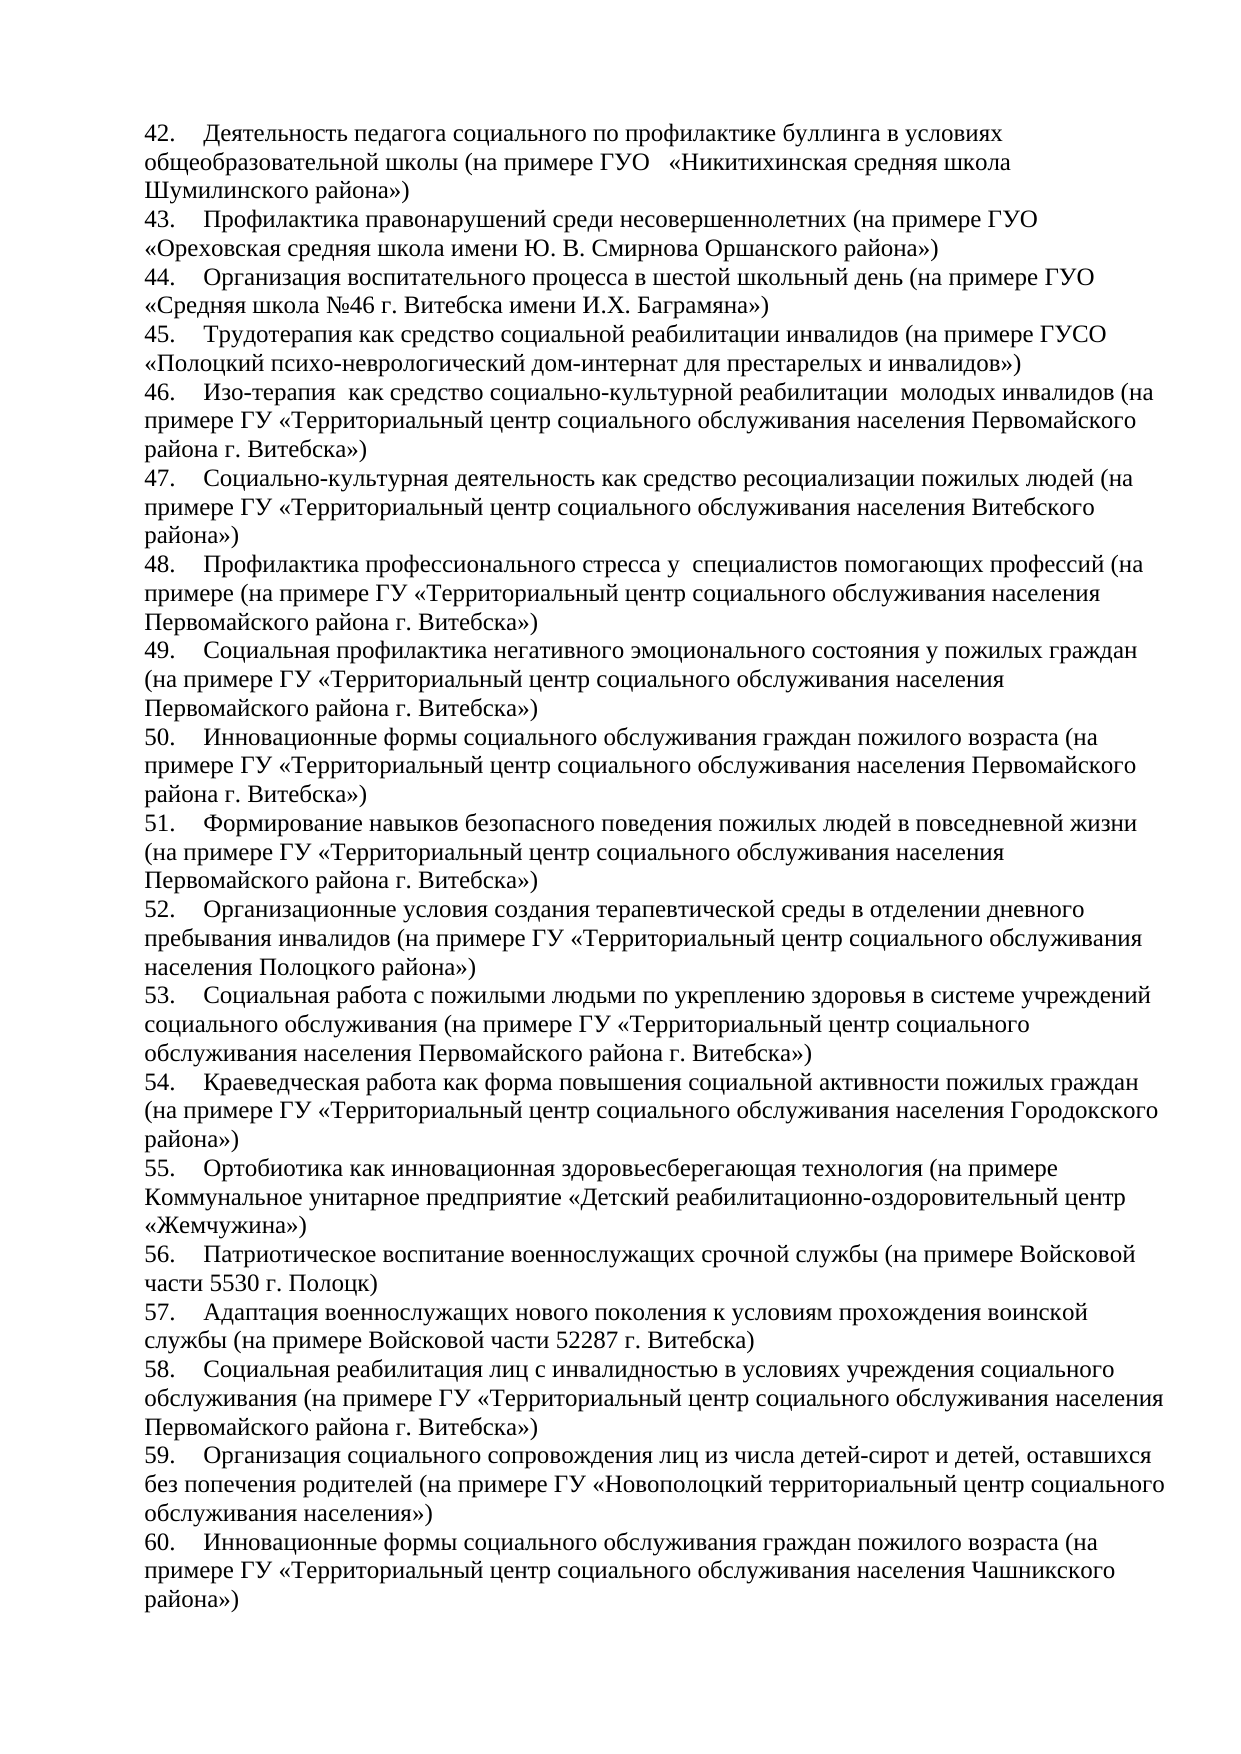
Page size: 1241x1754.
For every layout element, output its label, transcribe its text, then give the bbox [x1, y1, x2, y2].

table_cell Изо-терапия как средство социально-культурной реабилитации молодых инвалидов (на примере ГУ «Территориальный центр социального обслуживания населения Первомайского района г. Витебска») [133, 377, 1181, 463]
table_cell Деятельность педагога социального по профилактике буллинга в условиях общеобразовательной школы (на примере ГУО «Никитихинская средняя школа Шумилинского района») [133, 118, 1181, 204]
table_cell Патриотическое воспитание военнослужащих срочной службы (на примере Войсковой части 5530 г. Полоцк) [133, 1239, 1181, 1297]
table_cell Социально-культурная деятельность как средство ресоциализации пожилых людей (на примере ГУ «Территориальный центр социального обслуживания населения Витебского района») [133, 463, 1181, 549]
table_cell Социальная реабилитация лиц с инвалидностью в условиях учреждения социального обслуживания (на примере ГУ «Территориальный центр социального обслуживания населения Первомайского района г. Витебска») [133, 1354, 1181, 1441]
table_cell Формирование навыков безопасного поведения пожилых людей в повседневной жизни (на примере ГУ «Территориальный центр социального обслуживания населения Первомайского района г. Витебска») [133, 808, 1181, 894]
table_cell Ортобиотика как инновационная здоровьесберегающая технология (на примере Коммунальное унитарное предприятие «Детский реабилитационно-оздоровительный центр «Жемчужина») [133, 1153, 1181, 1239]
table_cell Организация воспитательного процесса в шестой школьный день (на примере ГУО «Средняя школа №46 г. Витебска имени И.Х. Баграмяна») [133, 262, 1181, 319]
table_cell Организация социального сопровождения лиц из числа детей-сирот и детей, оставшихся без попечения родителей (на примере ГУ «Новополоцкий территориальный центр социального обслуживания населения») [133, 1441, 1181, 1527]
table_cell Адаптация военнослужащих нового поколения к условиям прохождения воинской службы (на примере Войсковой части 52287 г. Витебска) [133, 1297, 1181, 1354]
table_cell Профилактика правонарушений среди несовершеннолетних (на примере ГУО «Ореховская средняя школа имени Ю. В. Смирнова Оршанского района») [133, 204, 1181, 262]
table_cell Организационные условия создания терапевтической среды в отделении дневного пребывания инвалидов (на примере ГУ «Территориальный центр социального обслуживания населения Полоцкого района») [133, 894, 1181, 981]
table_cell Социальная профилактика негативного эмоционального состояния у пожилых граждан (на примере ГУ «Территориальный центр социального обслуживания населения Первомайского района г. Витебска») [133, 636, 1181, 722]
table_cell Краеведческая работа как форма повышения социальной активности пожилых граждан (на примере ГУ «Территориальный центр социального обслуживания населения Городокского района») [133, 1067, 1181, 1153]
table_cell Профилактика профессионального стресса у специалистов помогающих профессий (на примере (на примере ГУ «Территориальный центр социального обслуживания населения Первомайского района г. Витебска») [133, 549, 1181, 636]
table_cell Инновационные формы социального обслуживания граждан пожилого возраста (на примере ГУ «Территориальный центр социального обслуживания населения Первомайского района г. Витебска») [133, 722, 1181, 808]
table_cell Социальная работа с пожилыми людьми по укреплению здоровья в системе учреждений социального обслуживания (на примере ГУ «Территориальный центр социального обслуживания населения Первомайского района г. Витебска») [133, 981, 1181, 1067]
table_cell Инновационные формы социального обслуживания граждан пожилого возраста (на примере ГУ «Территориальный центр социального обслуживания населения Чашникского района») [133, 1527, 1181, 1613]
table_cell Трудотерапия как средство социальной реабилитации инвалидов (на примере ГУСО «Полоцкий психо-неврологический дом-интернат для престарелых и инвалидов») [133, 319, 1181, 377]
